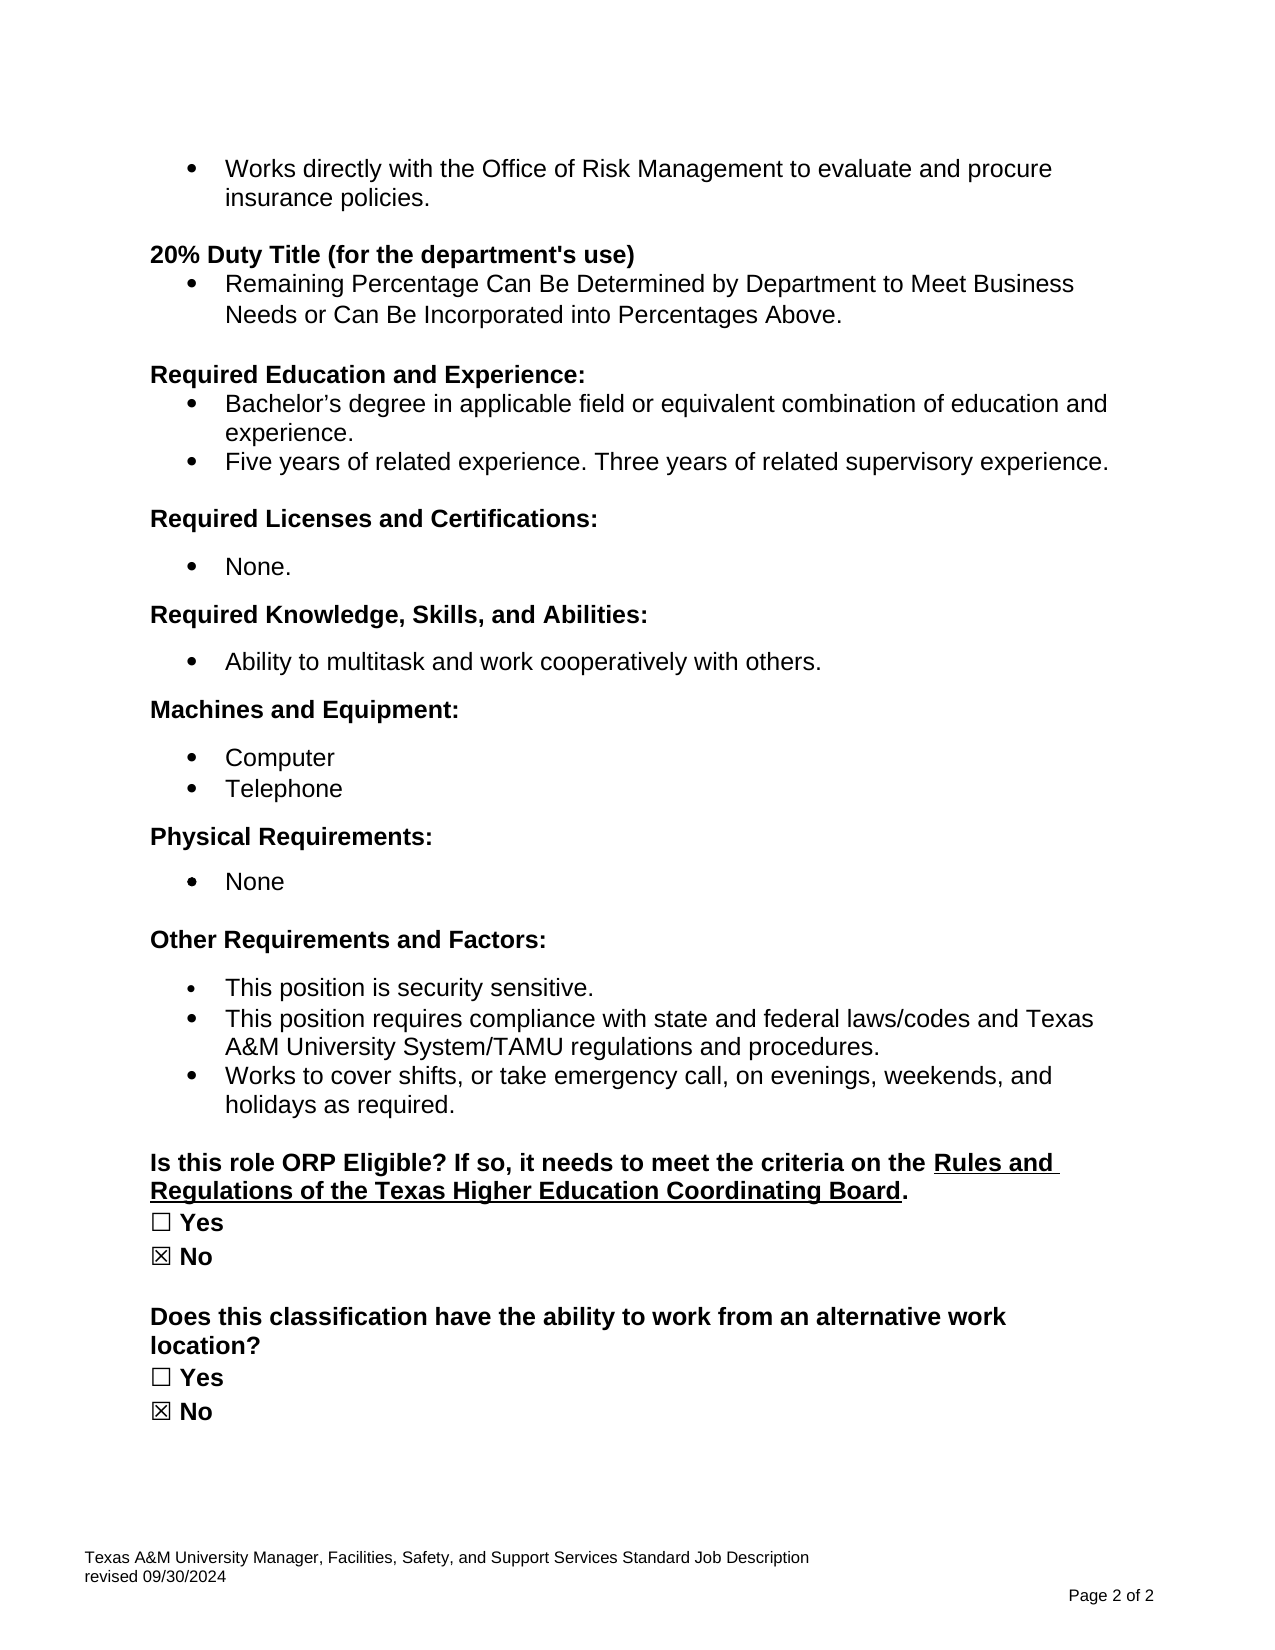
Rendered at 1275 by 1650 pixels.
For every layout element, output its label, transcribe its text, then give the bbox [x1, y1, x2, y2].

list Telephone [187, 774, 1125, 803]
text No [150, 1239, 1125, 1273]
list This position requires compliance with state and federal laws/codes and Texas A&M University System/TAMU regulations and procedures. [187, 1003, 1125, 1061]
text Is this role ORP Eligible? If so, it needs to meet the criteria on the Rules and Regulations of the Texas Higher Education Coordinating Board. [150, 1147, 1125, 1205]
list This position is security sensitive. [187, 972, 1125, 1001]
text Other Requirements and Factors: [150, 925, 1125, 953]
text Yes [150, 1205, 1125, 1239]
text Yes [150, 1359, 1125, 1393]
list Works to cover shifts, or take emergency call, on evenings, weekends, and holidays as required. [187, 1061, 1125, 1119]
list Ability to multitask and work cooperatively with others. [187, 647, 1125, 676]
list Works directly with the Office of Risk Management to evaluate and procure insurance policies. [187, 154, 1125, 212]
text No [150, 1393, 1125, 1427]
text Required Knowledge, Skills, and Abilities: [150, 599, 1125, 628]
list None [187, 867, 1125, 896]
list Computer [187, 743, 1125, 772]
list Five years of related experience. Three years of related supervisory experience. [187, 446, 1125, 475]
text 20% Duty Title (for the department's use) [150, 240, 1125, 269]
list Bachelor’s degree in applicable field or equivalent combination of education and experience. [187, 389, 1125, 446]
text Machines and Equipment: [150, 695, 1125, 724]
text Required Education and Experience: [150, 360, 1125, 389]
text Physical Requirements: [150, 822, 1125, 851]
text Required Licenses and Certifications: [150, 504, 1125, 533]
text Does this classification have the ability to work from an alternative work location? [150, 1302, 1125, 1359]
list Remaining Percentage Can Be Determined by Department to Meet Business Needs or Can Be Incorporated into Percentages Above. [187, 269, 1125, 329]
list None. [187, 552, 1125, 581]
